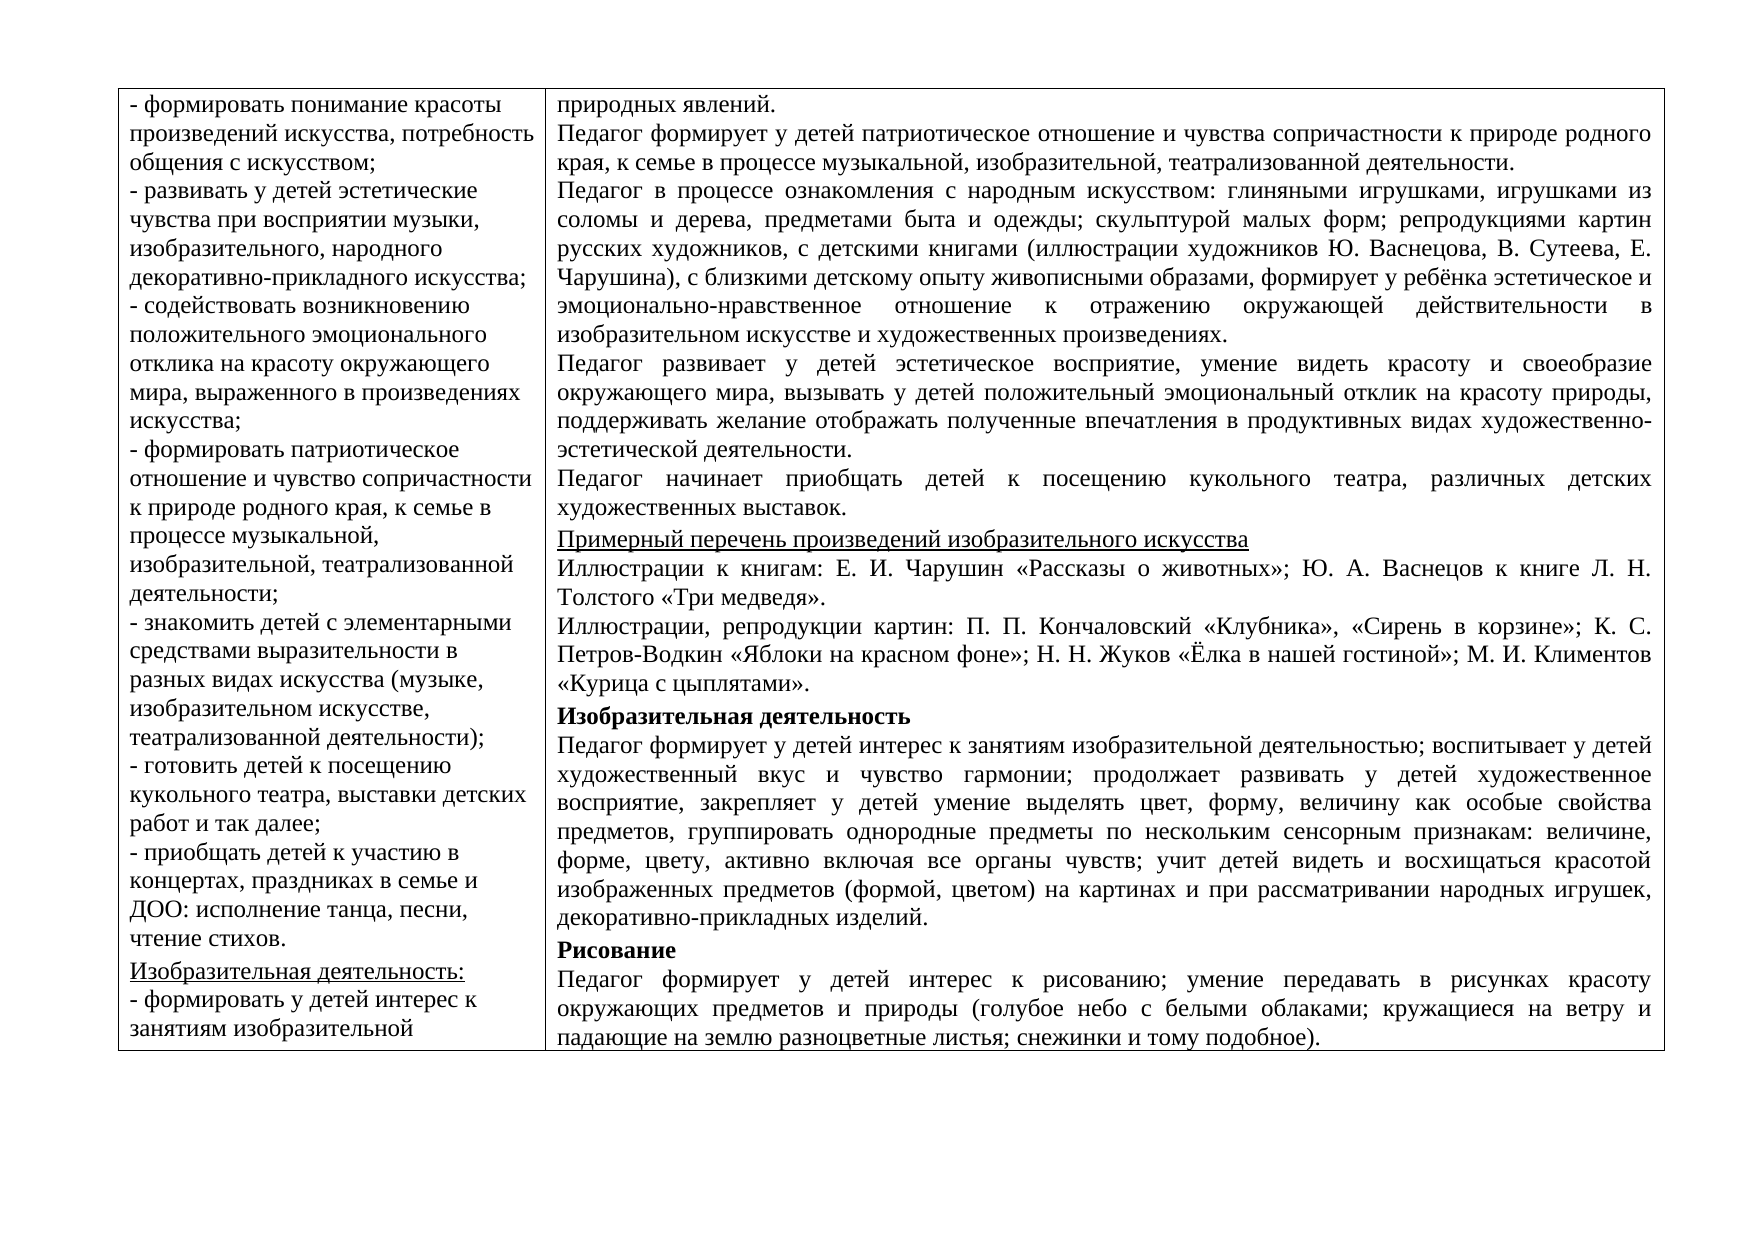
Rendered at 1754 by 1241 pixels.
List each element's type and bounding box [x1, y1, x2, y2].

table_cell [546, 89, 1664, 1050]
table_cell [119, 89, 545, 1050]
